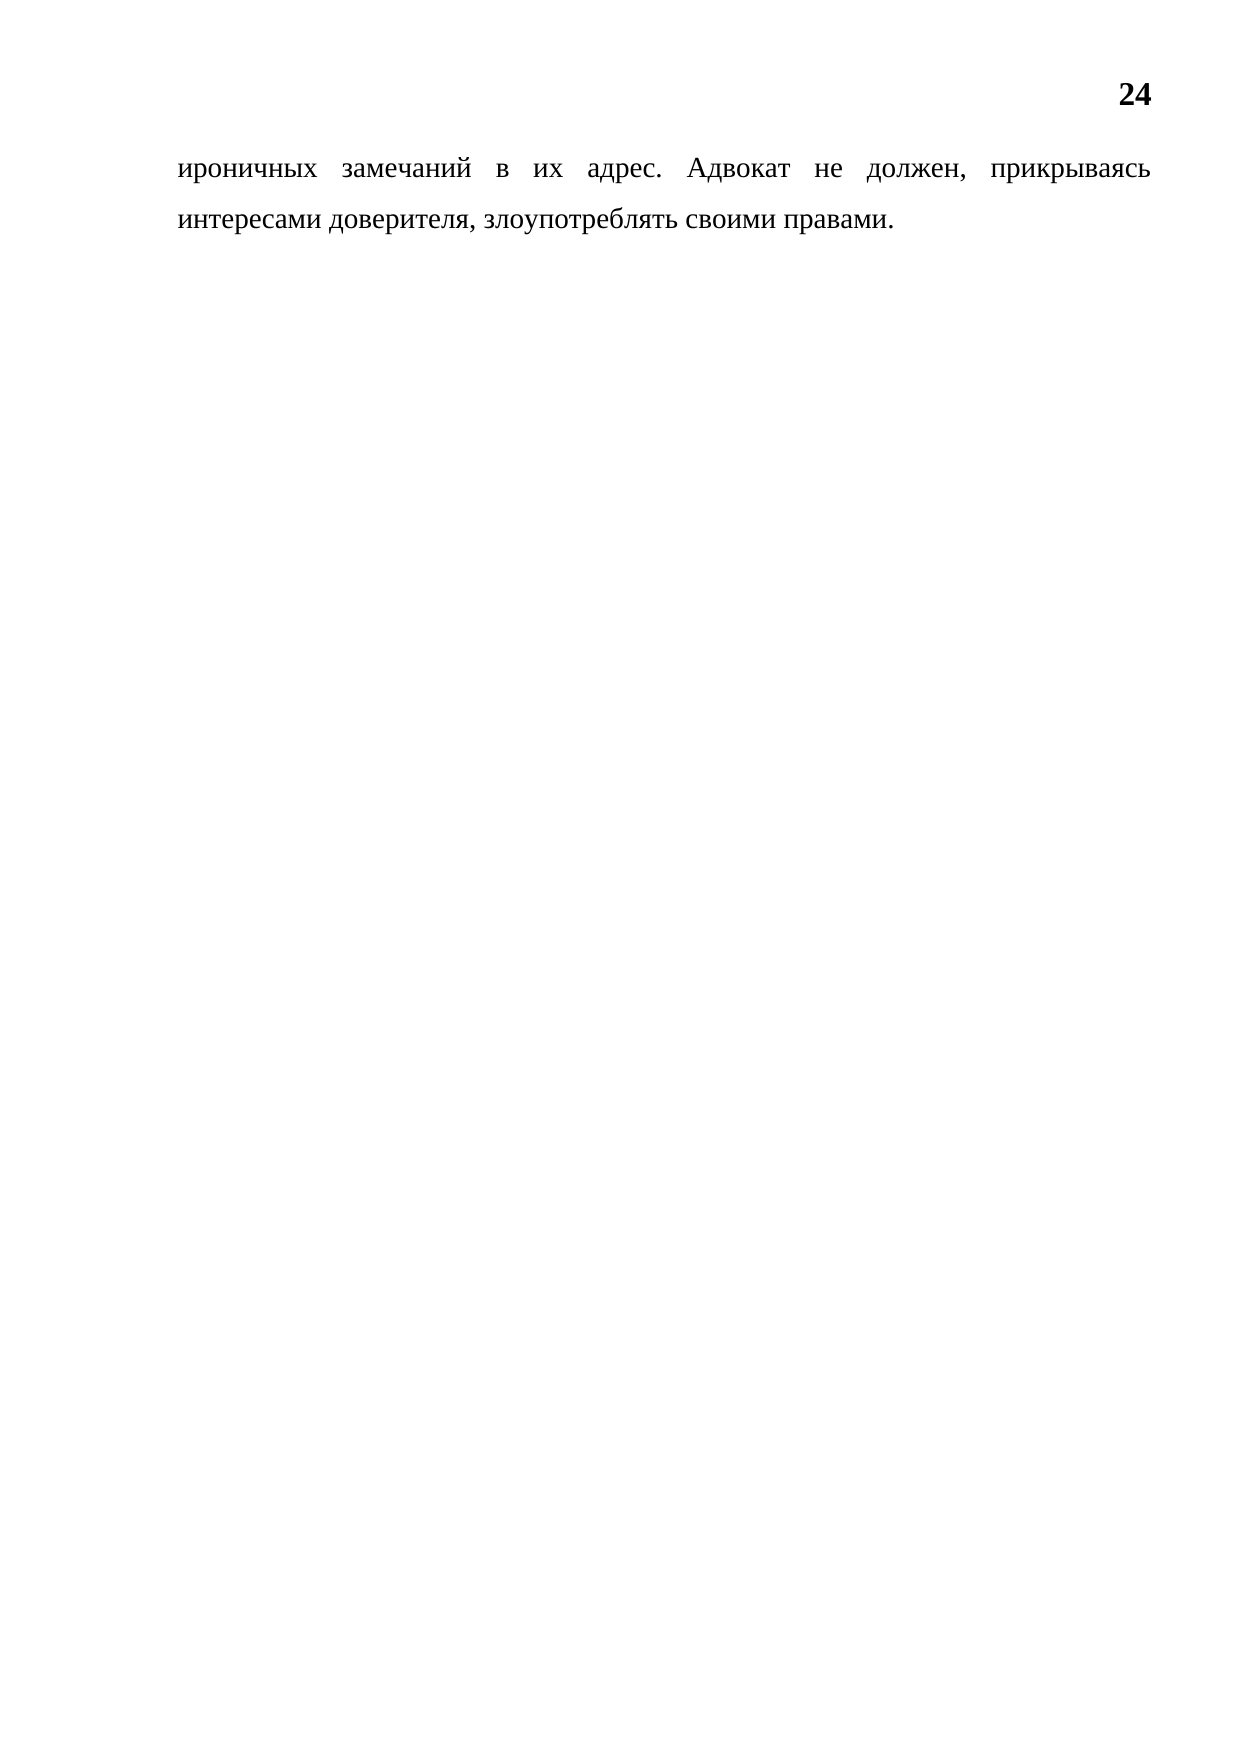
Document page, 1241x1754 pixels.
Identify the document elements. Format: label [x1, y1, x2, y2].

text [177, 151, 1152, 234]
